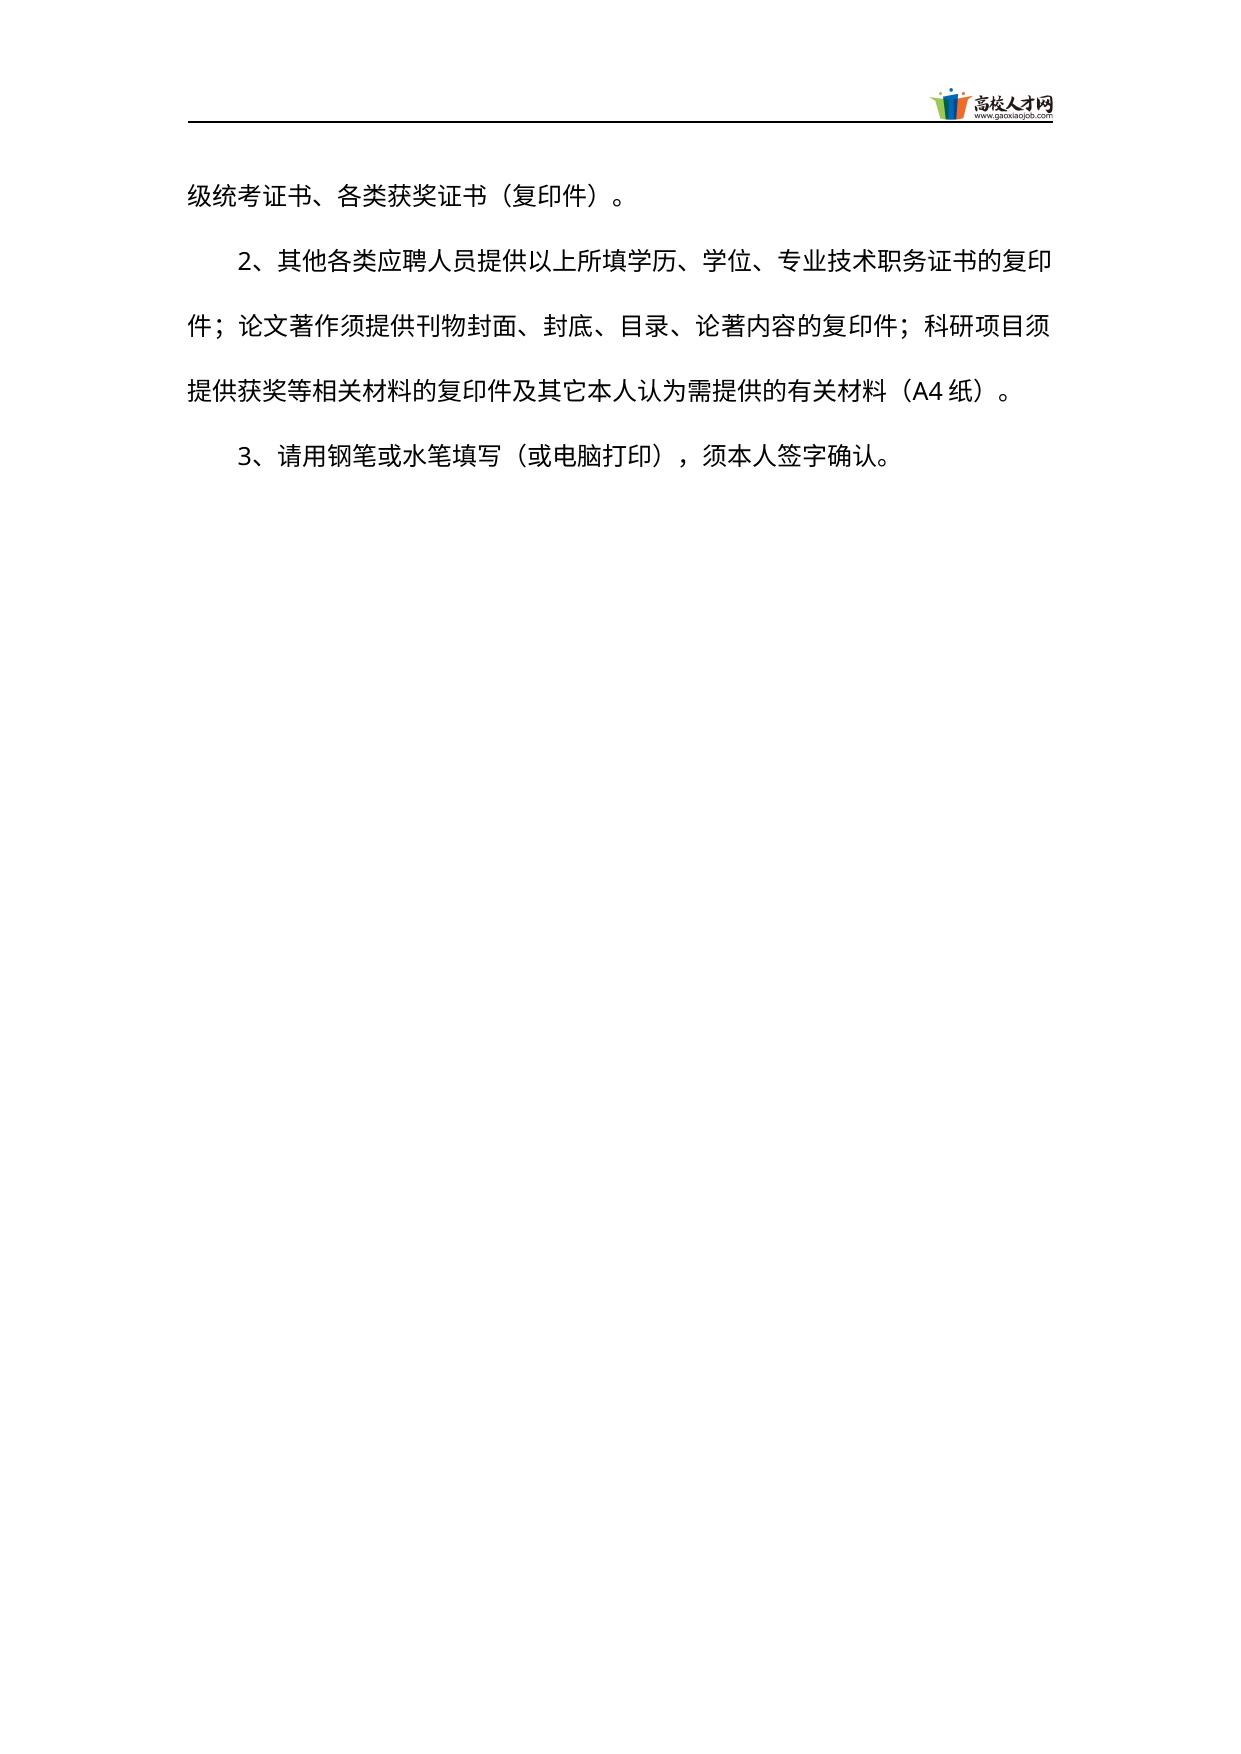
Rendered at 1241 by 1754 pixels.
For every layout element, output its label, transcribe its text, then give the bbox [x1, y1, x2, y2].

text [187, 162, 1053, 227]
picture [929, 88, 1053, 120]
text 2、其他各类应聘人员提供以上所填学历、学位、专业技术职务证书的复印件；论文著作须提供刊物封面、封底、目录、论著内容的复印件；科研项目须提供获奖等相关材料的复印件及其它本人认为需提供的有关材料（A4纸）。 [187, 227, 1053, 422]
text 3、请用钢笔或水笔填写（或电脑打印），须本人签字确认。 [187, 422, 1053, 487]
